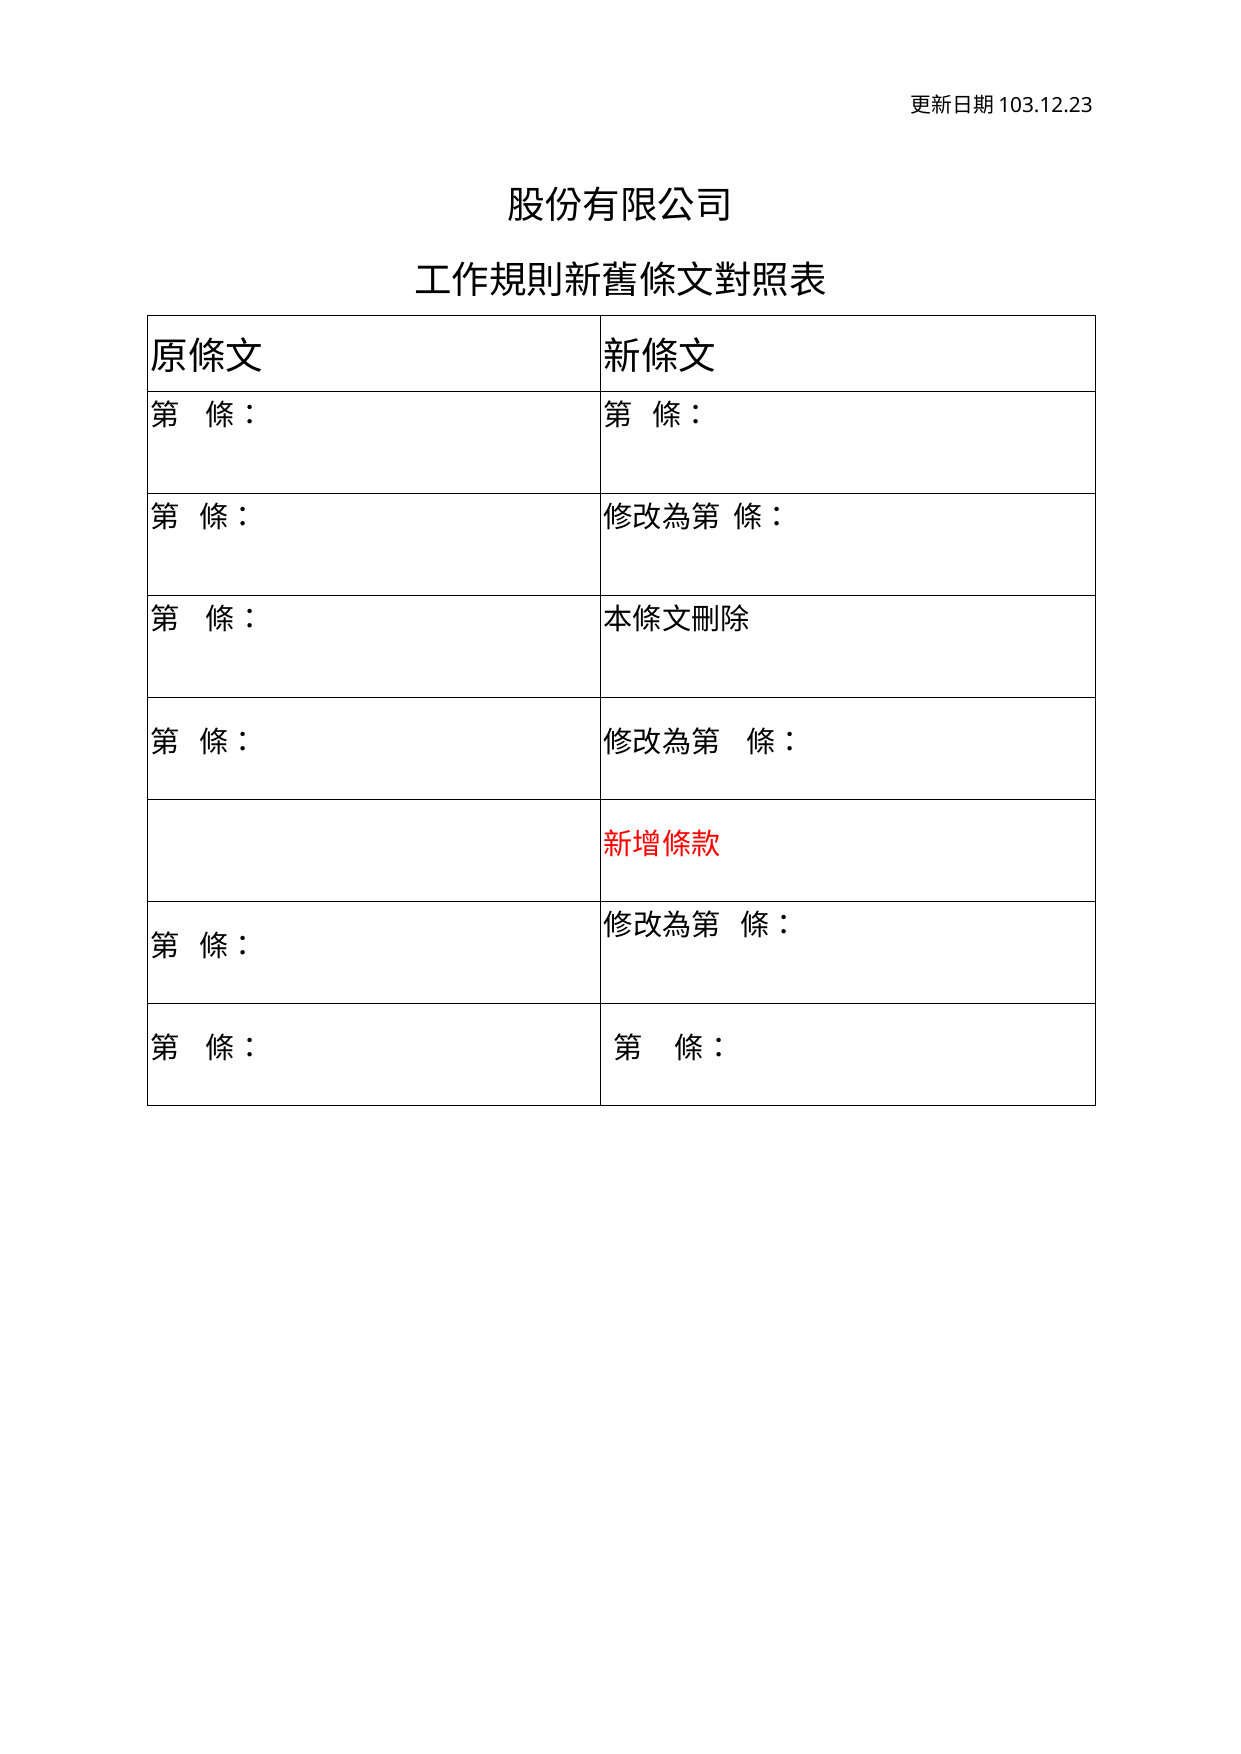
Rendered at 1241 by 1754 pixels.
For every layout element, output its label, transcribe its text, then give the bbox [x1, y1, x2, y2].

text 工作規則新舊條文對照表 [148, 239, 1092, 314]
table_header 新條文 [601, 316, 1095, 391]
table_cell 第 條： [601, 1004, 1095, 1105]
table_cell 第 條： [601, 392, 1095, 493]
table_cell 第 條： [148, 596, 600, 697]
table_cell 第 條： [148, 392, 600, 493]
table_cell 本條文刪除 [601, 596, 1095, 697]
table_cell 第 條： [148, 494, 600, 595]
table_cell 修改為第 條： [601, 698, 1095, 799]
table_cell [148, 800, 600, 901]
table_cell 修改為第 條： [601, 902, 1095, 1003]
table_cell 新增條款 [601, 800, 1095, 901]
text 股份有限公司 [148, 164, 1092, 239]
table_header 原條文 [148, 316, 600, 391]
table_cell 第 條： [148, 698, 600, 799]
table_cell 第 條： [148, 1004, 600, 1105]
table_cell 修改為第 條： [601, 494, 1095, 595]
table_cell 第 條： [148, 902, 600, 1003]
